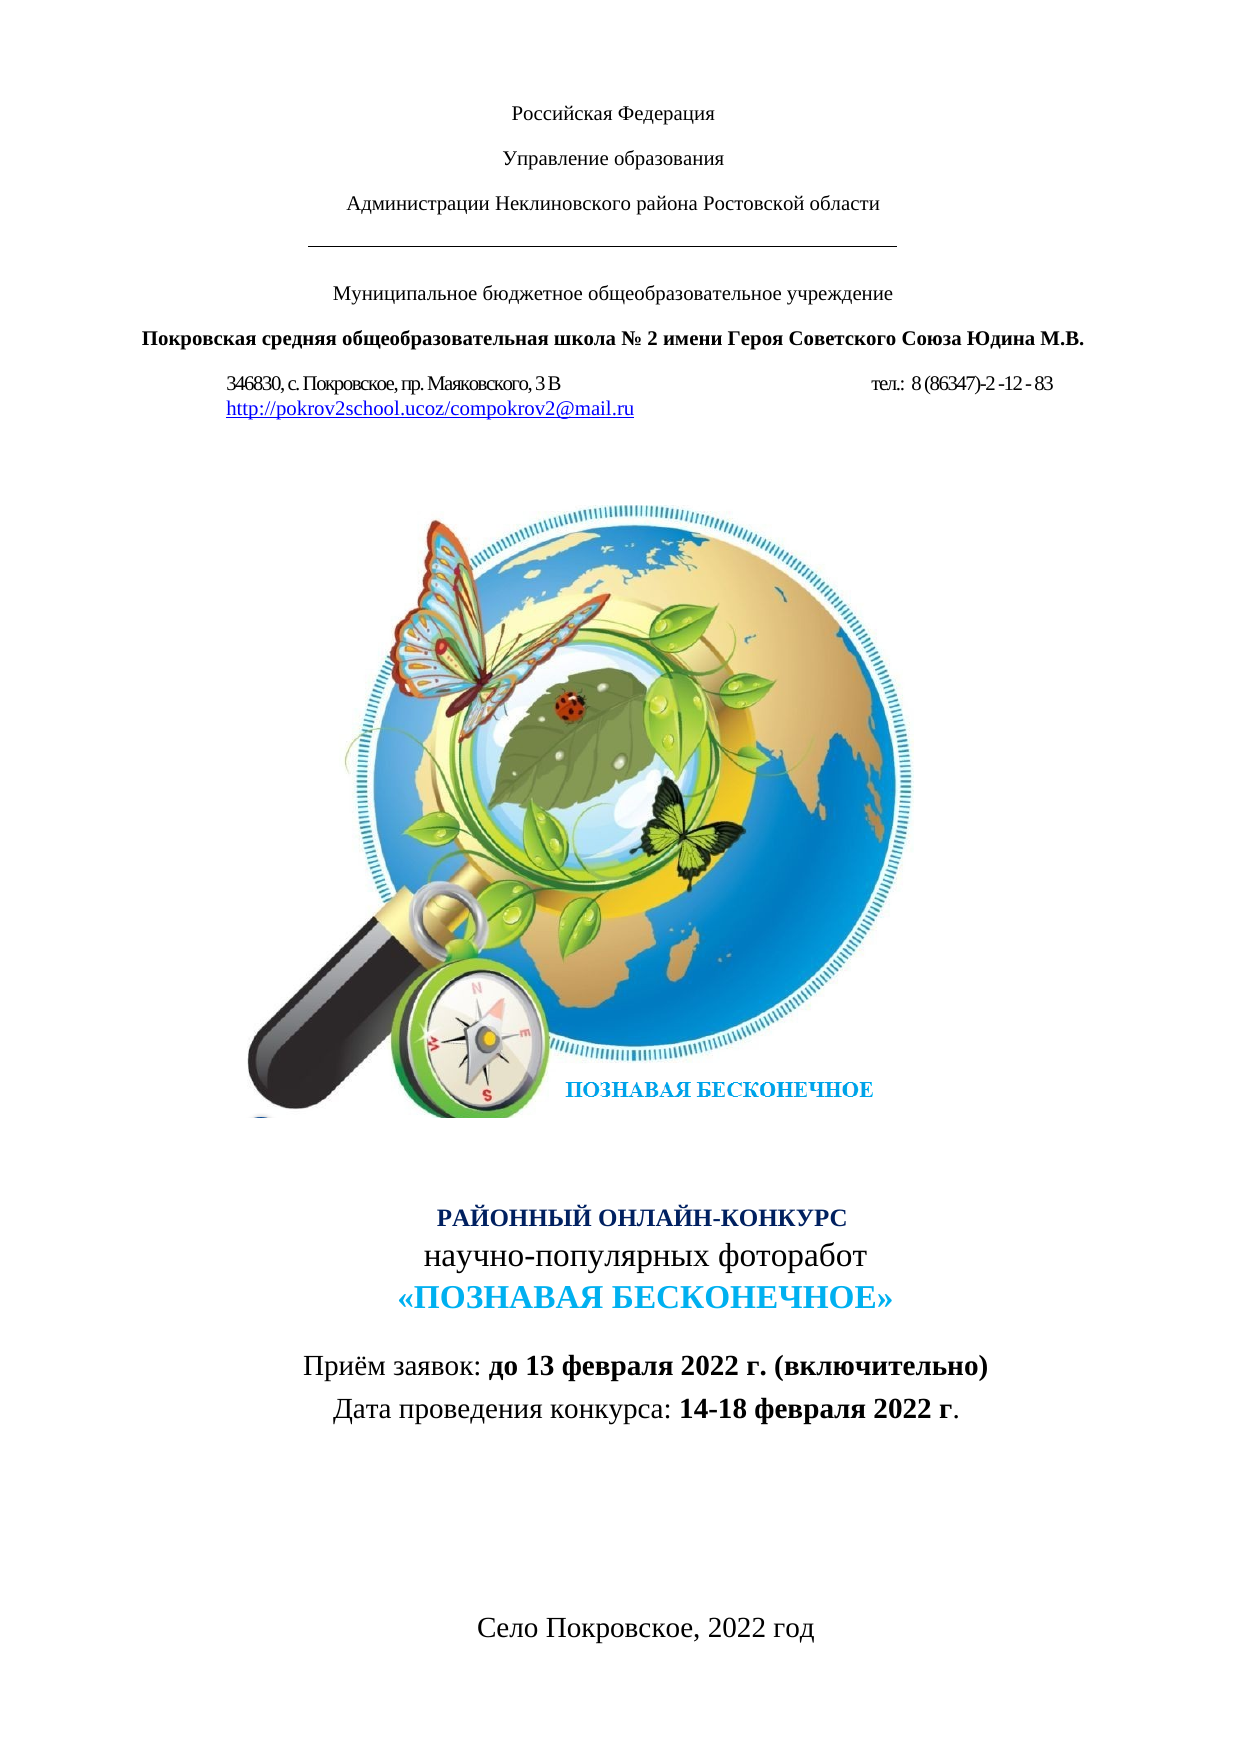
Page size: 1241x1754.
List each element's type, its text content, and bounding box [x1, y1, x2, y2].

text Администрации Неклиновского района Ростовской области [59, 191, 1167, 215]
text Покровская средняя общеобразовательная школа № 2 имени Героя Советского Союза Юдина М.В. [59, 326, 1167, 349]
text Российская Федерация [59, 101, 1167, 125]
text РАЙОННЫЙ ОНЛАЙН-КОНКУРС [117, 1203, 1167, 1232]
text Село Покровское, 2022 год [277, 1611, 1014, 1644]
text «ПОЗНАВАЯ БЕСКОНЕЧНОЕ» [123, 1277, 1167, 1315]
text Муниципальное бюджетное общеобразовательное учреждение [59, 281, 1167, 305]
text 346830, с. Покровское, пр. Маяковского, 3 В тел.: 8 (86347)-2 -12 - 83 http://pokrov2school.ucoz/compokrov2@mail.ru [226, 370, 1167, 420]
text научно-популярных фоторабот [123, 1236, 1167, 1274]
text Приём заявок: до 13 февраля 2022 г. (включительно) Дата проведения конкурса: 14-18 февраля 2022 г. [277, 1348, 1014, 1425]
picture [226, 505, 948, 1118]
text Управление образования [59, 146, 1167, 170]
